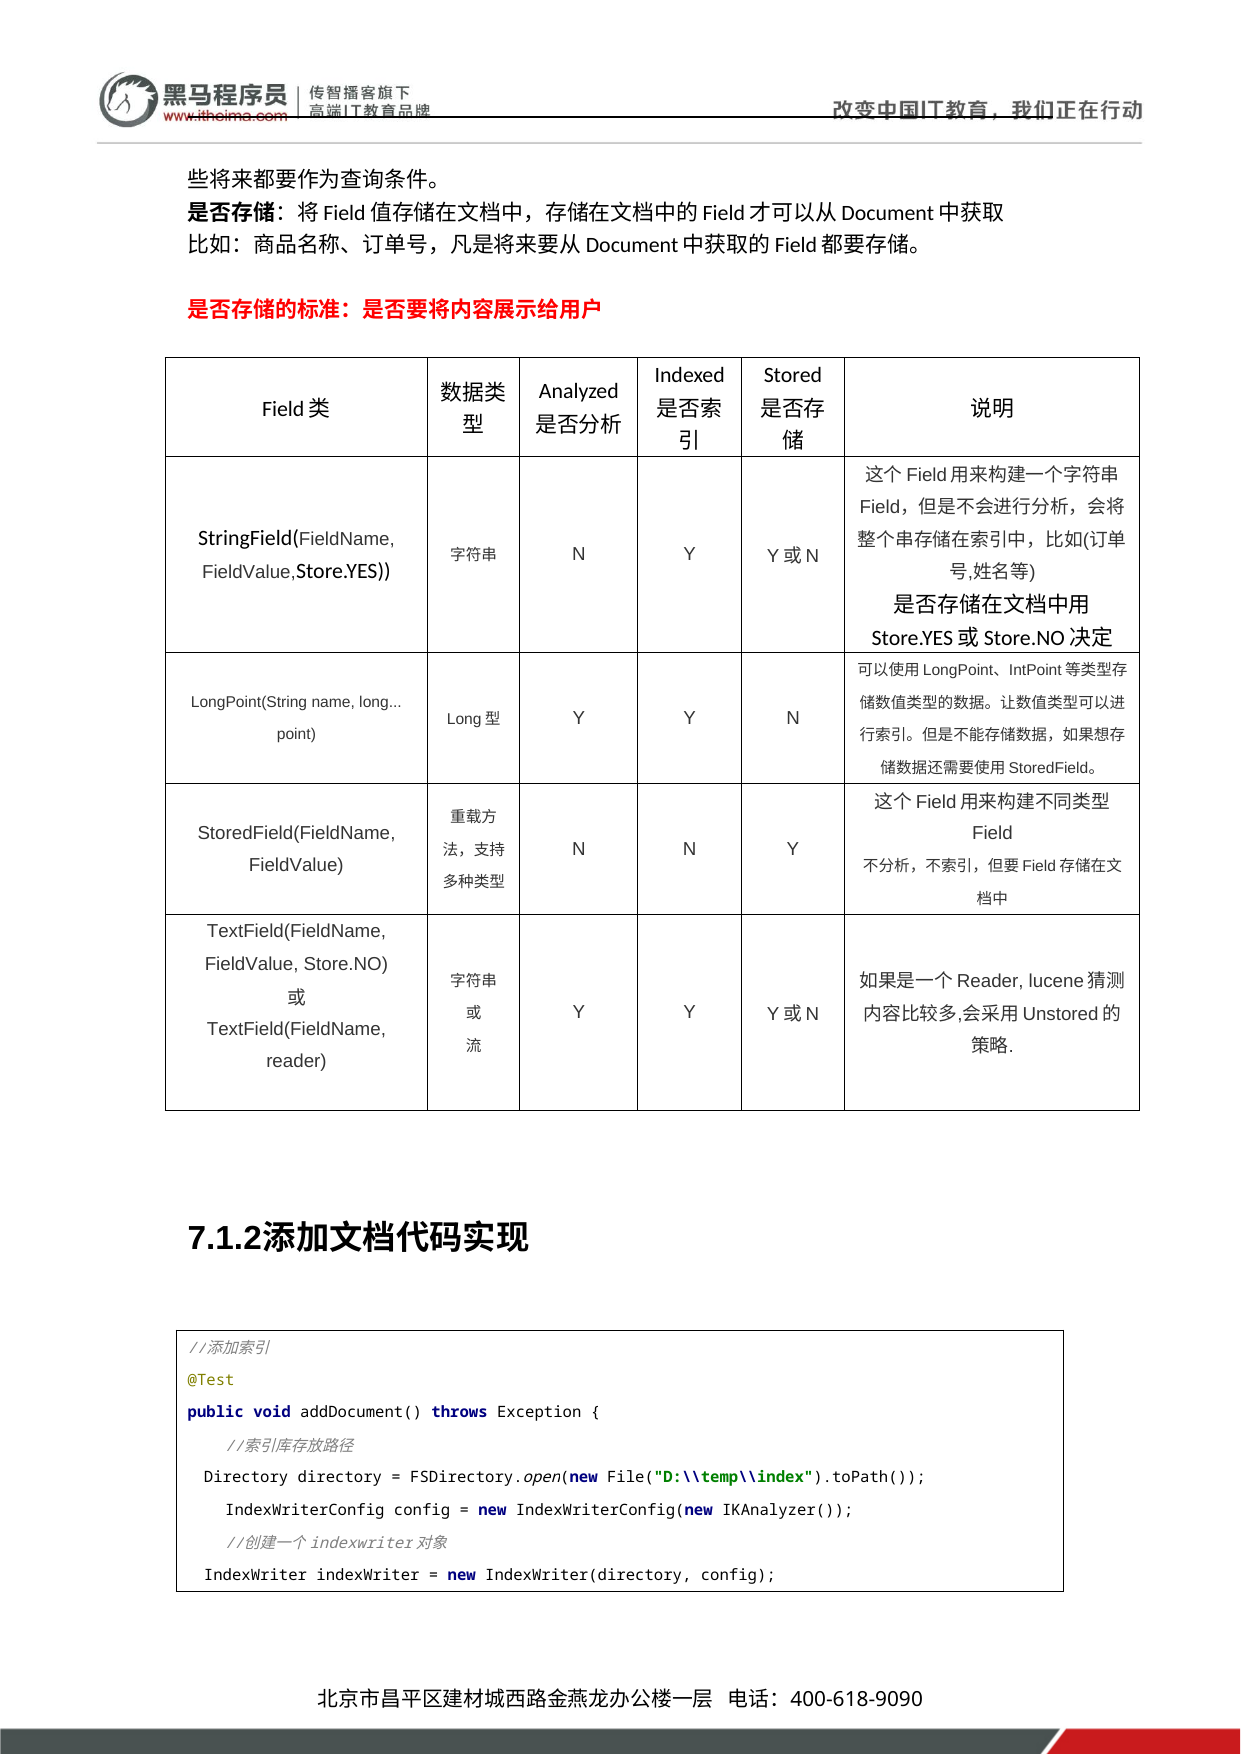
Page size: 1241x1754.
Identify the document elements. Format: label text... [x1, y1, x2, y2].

table_header Analyzed 是否分析 [520, 358, 637, 456]
table_cell LongPoint(String name, long... point) [166, 653, 427, 783]
table_cell Long型 [428, 653, 519, 783]
table_cell 如果是一个Reader, lucene猜测内容比较多,会采用Unstored的策略. [845, 915, 1139, 1110]
table_cell Y [638, 653, 741, 783]
table_cell StringField(FieldName, FieldValue,Store.YES)) [166, 457, 427, 652]
picture [0, 1, 1241, 151]
table_cell TextField(FieldName, FieldValue, Store.NO) 或 TextField(FieldName, reader) [166, 915, 427, 1110]
table_cell Y [742, 784, 844, 914]
subtitle 添加文档代码实现 [187, 1203, 1053, 1268]
text 是否存储的标准：是否要将内容展示给用户 [187, 292, 1053, 324]
table_cell Y [520, 653, 637, 783]
table_cell Y [520, 915, 637, 1110]
table_cell N [520, 784, 637, 914]
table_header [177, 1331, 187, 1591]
text 是否存储：将Field值存储在文档中，存储在文档中的Field才可以从Document中获取 [187, 194, 1053, 227]
table_header Field类 [166, 358, 427, 456]
table_cell 字符串 [428, 457, 519, 652]
table_cell StoredField(FieldName, FieldValue) [166, 784, 427, 914]
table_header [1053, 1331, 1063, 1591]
text 比如：商品名称、订单号，凡是将来要从Document中获取的Field都要存储。 [187, 227, 1053, 259]
table_cell Y或N [742, 915, 844, 1110]
table_cell 这个Field用来构建一个字符串Field，但是不会进行分析，会将整个串存储在索引中，比如(订单号,姓名等) 是否存储在文档中用Store.YES或Store.NO决定 [845, 457, 1139, 652]
table_header 说明 [845, 358, 1139, 456]
table_header 数据类型 [428, 358, 519, 456]
table_header Indexed 是否索引 [638, 358, 741, 456]
table_cell 这个Field用来构建不同类型Field 不分析，不索引，但要Field存储在文档中 [845, 784, 1139, 914]
table_cell 字符串 或 流 [428, 915, 519, 1110]
picture [0, 1669, 1241, 1754]
table_cell N [638, 784, 741, 914]
table_cell Y [638, 457, 741, 652]
table_cell Y或N [742, 457, 844, 652]
table_cell Y [638, 915, 741, 1110]
table_cell 可以使用LongPoint、IntPoint等类型存储数值类型的数据。让数值类型可以进行索引。但是不能存储数据，如果想存储数据还需要使用StoredField。 [845, 653, 1139, 783]
text 比如：商品名称、商品简介分析后进行索引，订单号、身份证号不用分析但也要索引，这些将来都要作为查询条件。 [187, 162, 1053, 194]
table_cell 重载方法，支持多种类型 [428, 784, 519, 914]
table_cell N [742, 653, 844, 783]
table_header Stored 是否存储 [742, 358, 844, 456]
table_cell N [520, 457, 637, 652]
